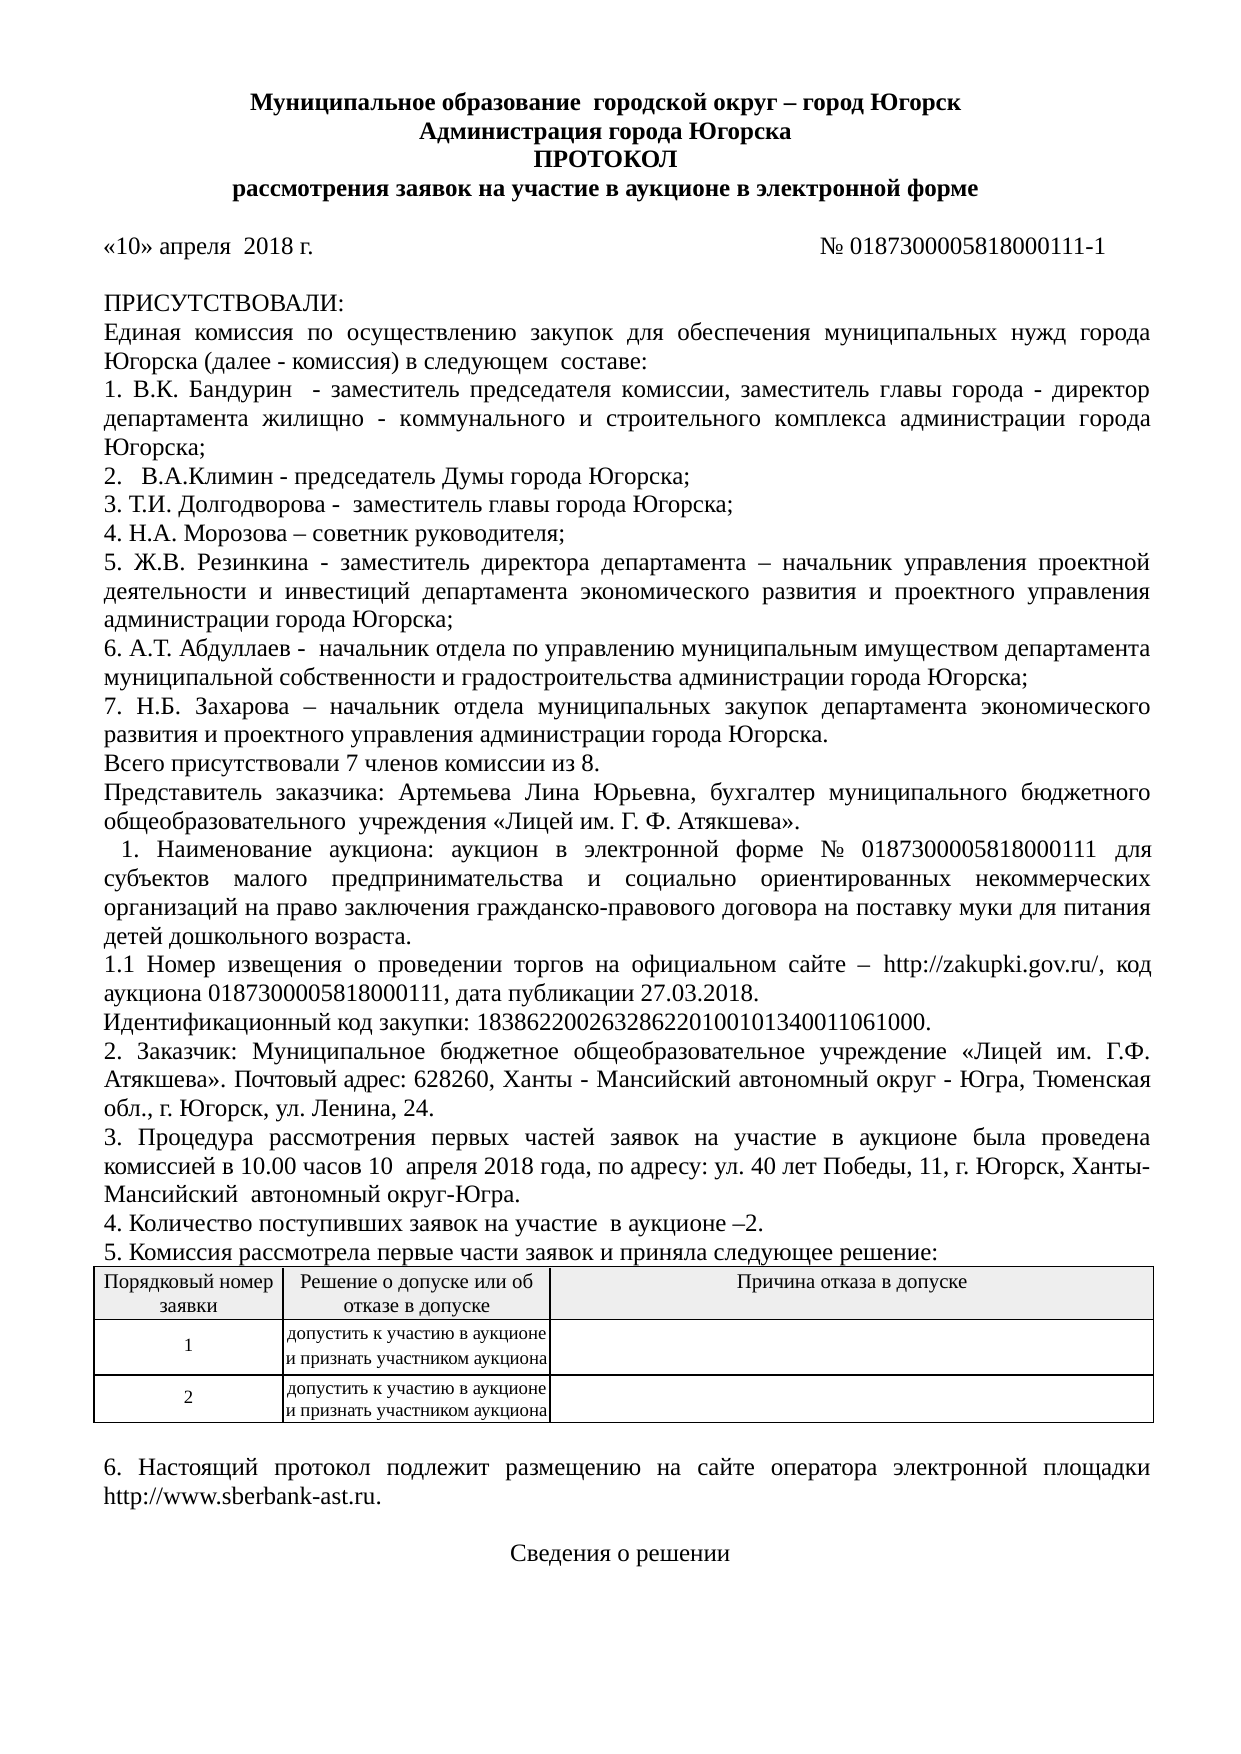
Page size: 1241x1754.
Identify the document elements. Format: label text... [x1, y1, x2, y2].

text Представитель заказчика: Артемьева Лина Юрьевна, бухгалтер муниципального бюджетного общеобразовательного учреждения «Лицей им. Г. Ф. Атякшева». [103, 777, 1152, 834]
text 5. Ж.В. Резинкина - заместитель директора департамента – начальник управления проектной деятельности и инвестиций департамента экономического развития и проектного управления администрации города Югорска; [103, 547, 1152, 633]
text Муниципальное образование городской округ – город Югорск [59, 87, 1152, 116]
text 5. Комиссия рассмотрела первые части заявок и приняла следующее решение: [103, 1237, 1152, 1266]
text 1.1 Номер извещения о проведении торгов на официальном сайте – http://zakupki.gov.ru/, код аукциона 0187300005818000111, дата публикации 27.03.2018. [103, 949, 1152, 1007]
text Идентификационный код закупки: 183862200263286220100101340011061000. [59, 1007, 1152, 1036]
text рассмотрения заявок на участие в аукционе в электронной форме [59, 173, 1152, 202]
text 3. Т.И. Долгодворова - заместитель главы города Югорска; [103, 489, 1152, 518]
list В.К. Бандурин - заместитель председателя комиссии, заместитель главы города - директор департамента жилищно - коммунального и строительного комплекса администрации города Югорска; [103, 374, 1152, 461]
table_cell [551, 1376, 1153, 1422]
text 3. Процедура рассмотрения первых частей заявок на участие в аукционе была проведена комиссией в 10.00 часов 10 апреля 2018 года, по адресу: ул. 40 лет Победы, 11, г. Югорск, Ханты-Мансийский автономный округ-Югра. [103, 1122, 1152, 1208]
table_cell 1 [95, 1320, 282, 1374]
text 6. Настоящий протокол подлежит размещению на сайте оператора электронной площадки http://www.sberbank-ast.ru. [103, 1452, 1152, 1509]
text ПРИСУТСТВОВАЛИ: [103, 288, 1152, 317]
text «10» апреля 2018 г. № 0187300005818000111-1 [59, 231, 1152, 259]
table_header Причина отказа в допуске [551, 1267, 1153, 1319]
table_cell допустить к участию в аукционе и признать участником аукциона [284, 1376, 549, 1422]
text 1. Наименование аукциона: аукцион в электронной форме № 0187300005818000111 для субъектов малого предпринимательства и социально ориентированных некоммерческих организаций на право заключения гражданско-правового договора на поставку муки для питания детей дошкольного возраста. [103, 834, 1152, 949]
text 4. Н.А. Морозова – советник руководителя; [103, 518, 1152, 547]
table_cell допустить к участию в аукционе и признать участником аукциона [284, 1320, 549, 1374]
text 6. А.Т. Абдуллаев - начальник отдела по управлению муниципальным имуществом департамента муниципальной собственности и градостроительства администрации города Югорска; [103, 633, 1152, 691]
text 2. Заказчик: Муниципальное бюджетное общеобразовательное учреждение «Лицей им. Г.Ф. Атякшева». Почтовый адрес: 628260, Ханты - Мансийский автономный округ - Югра, Тюменская обл., г. Югорск, ул. Ленина, 24. [103, 1036, 1152, 1122]
text ПРОТОКОЛ [59, 144, 1152, 173]
text 4. Количество поступивших заявок на участие в аукционе –2. [103, 1208, 1152, 1237]
table_cell [551, 1320, 1153, 1374]
list В.А.Климин - председатель Думы города Югорска; [103, 461, 1152, 489]
text Всего присутствовали 7 членов комиссии из 8. [103, 748, 1152, 777]
text Администрация города Югорска [59, 116, 1152, 144]
table_header Решение о допуске или об отказе в допуске [284, 1267, 550, 1319]
text Сведения о решении [89, 1538, 1152, 1567]
table_header Порядковый номер заявки [95, 1267, 283, 1319]
text 7. Н.Б. Захарова – начальник отдела муниципальных закупок департамента экономического развития и проектного управления администрации города Югорска. [103, 691, 1152, 748]
text Единая комиссия по осуществлению закупок для обеспечения муниципальных нужд города Югорска (далее - комиссия) в следующем составе: [103, 317, 1152, 374]
table_cell 2 [95, 1376, 282, 1422]
